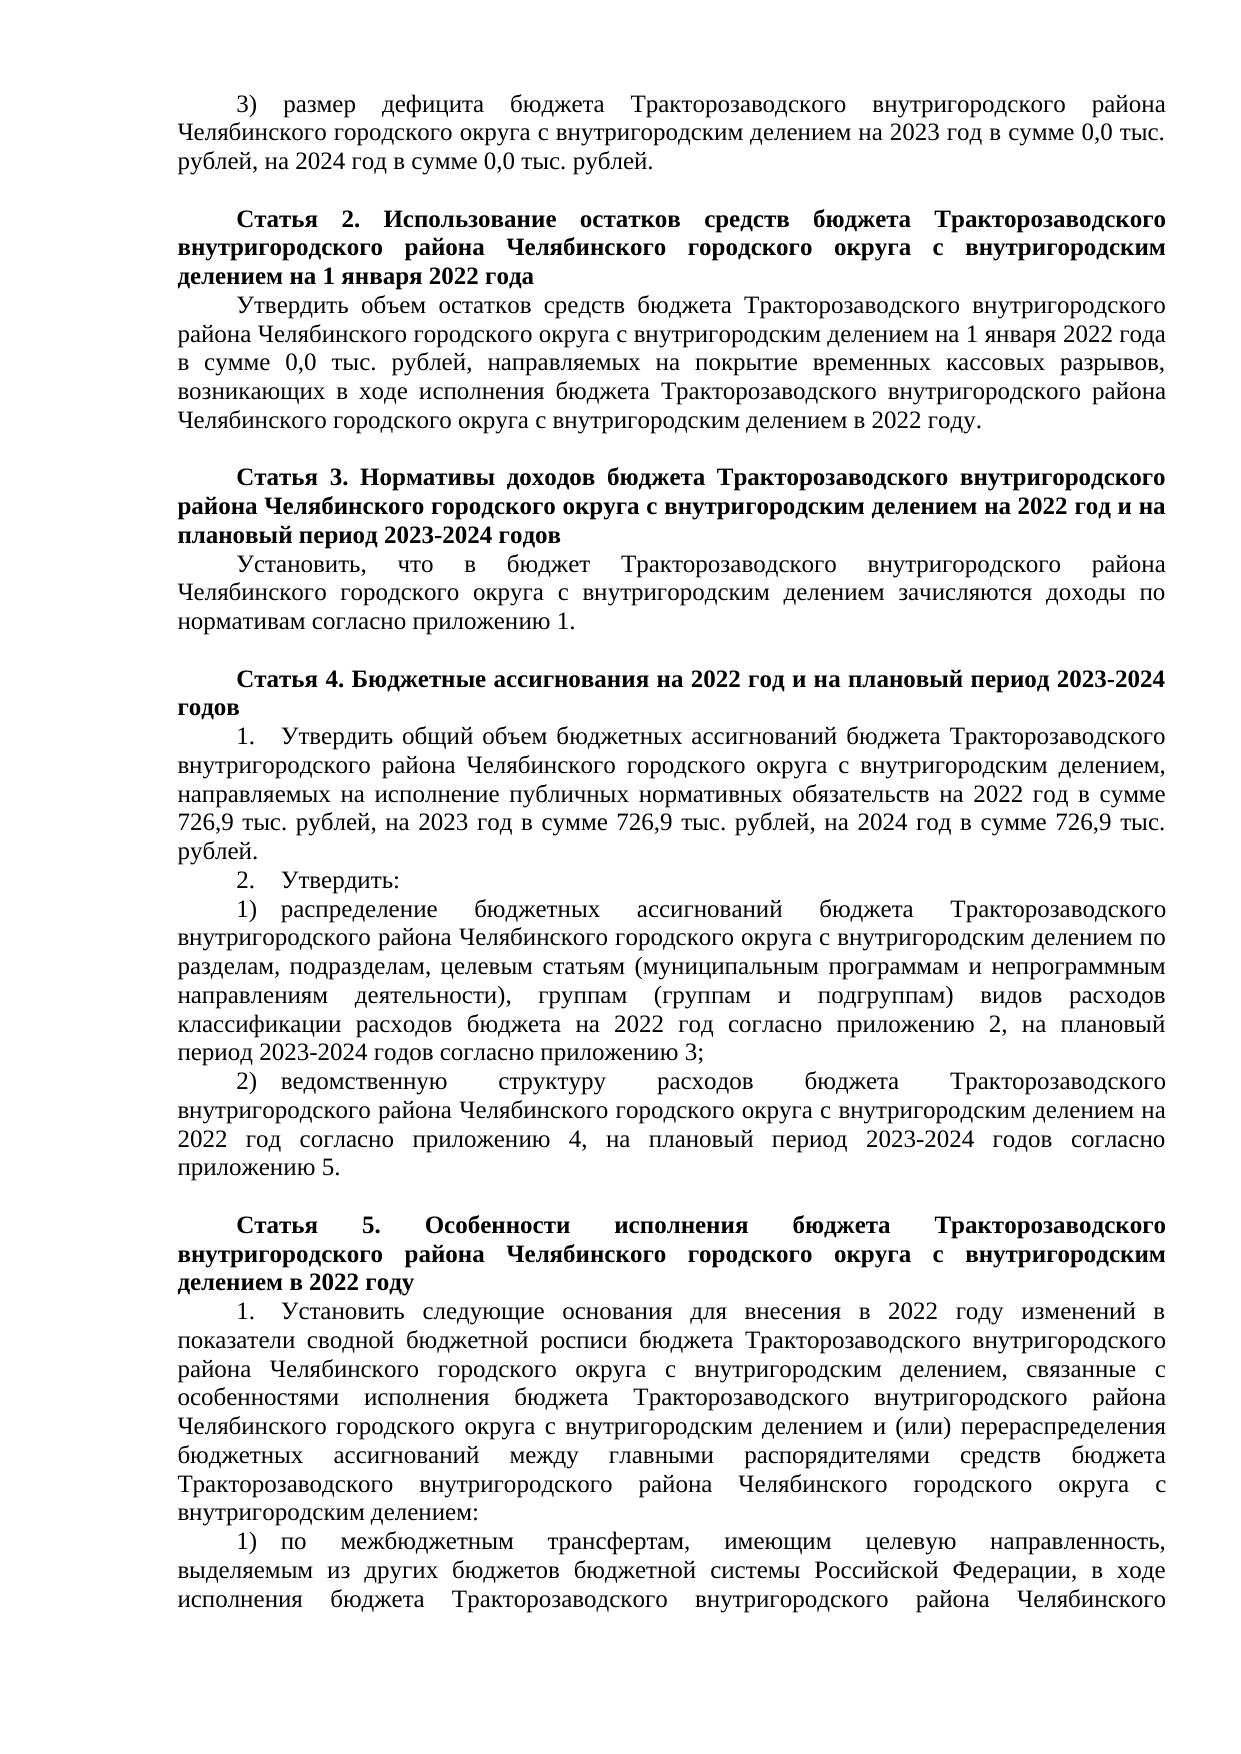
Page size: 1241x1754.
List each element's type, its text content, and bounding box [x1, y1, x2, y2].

list ведомственную структуру расходов бюджета Тракторозаводского внутригородского района Челябинского городского округа с внутригородским делением на 2022 год согласно приложению 4, на плановый период 2023-2024 годов согласно приложению 5. [177, 1066, 1167, 1181]
text Установить, что в бюджет Тракторозаводского внутригородского района Челябинского городского округа с внутригородским делением зачисляются доходы по нормативам согласно приложению 1. [177, 549, 1167, 635]
text Статья 4. Бюджетные ассигнования на 2022 год и на плановый период 2023-2024 годов [177, 664, 1167, 721]
list Утвердить общий объем бюджетных ассигнований бюджета Тракторозаводского внутригородского района Челябинского городского округа с внутригородским делением, направляемых на исполнение публичных нормативных обязательств на 2022 год в сумме 726,9 тыс. рублей, на 2023 год в сумме 726,9 тыс. рублей, на 2024 год в сумме 726,9 тыс. рублей. [177, 721, 1167, 865]
list Утвердить: [177, 865, 1167, 894]
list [177, 1526, 1167, 1612]
text Статья 5. Особенности исполнения бюджета Тракторозаводского внутригородского района Челябинского городского округа с внутригородским делением в 2022 году [177, 1210, 1167, 1296]
text 3) размер дефицита бюджета Тракторозаводского внутригородского района Челябинского городского округа с внутригородским делением на 2023 год в сумме 0,0 тыс. рублей, на 2024 год в сумме 0,0 тыс. рублей. [177, 89, 1167, 175]
text Утвердить объем остатков средств бюджета Тракторозаводского внутригородского района Челябинского городского округа с внутригородским делением на 1 января 2022 года в сумме 0,0 тыс. рублей, направляемых на покрытие временных кассовых разрывов, возникающих в ходе исполнения бюджета Тракторозаводского внутригородского района Челябинского городского округа с внутригородским делением в 2022 году. [177, 290, 1167, 434]
text Статья 3. Нормативы доходов бюджета Тракторозаводского внутригородского района Челябинского городского округа с внутригородским делением на 2022 год и на плановый период 2023-2024 годов [177, 462, 1167, 549]
list распределение бюджетных ассигнований бюджета Тракторозаводского внутригородского района Челябинского городского округа с внутригородским делением по разделам, подразделам, целевым статьям (муниципальным программам и непрограммным направлениям деятельности), группам (группам и подгруппам) видов расходов классификации расходов бюджета на 2022 год согласно приложению 2, на плановый период 2023-2024 годов согласно приложению 3; [177, 894, 1167, 1066]
text Статья 2. Использование остатков средств бюджета Тракторозаводского внутригородского района Челябинского городского округа с внутригородским делением на 1 января 2022 года [177, 204, 1167, 290]
list Установить следующие основания для внесения в 2022 году изменений в показатели сводной бюджетной росписи бюджета Тракторозаводского внутригородского района Челябинского городского округа с внутригородским делением, связанные с особенностями исполнения бюджета Тракторозаводского внутригородского района Челябинского городского округа с внутригородским делением и (или) перераспределения бюджетных ассигнований между главными распорядителями средств бюджета Тракторозаводского внутригородского района Челябинского городского округа с внутригородским делением: [177, 1296, 1167, 1526]
